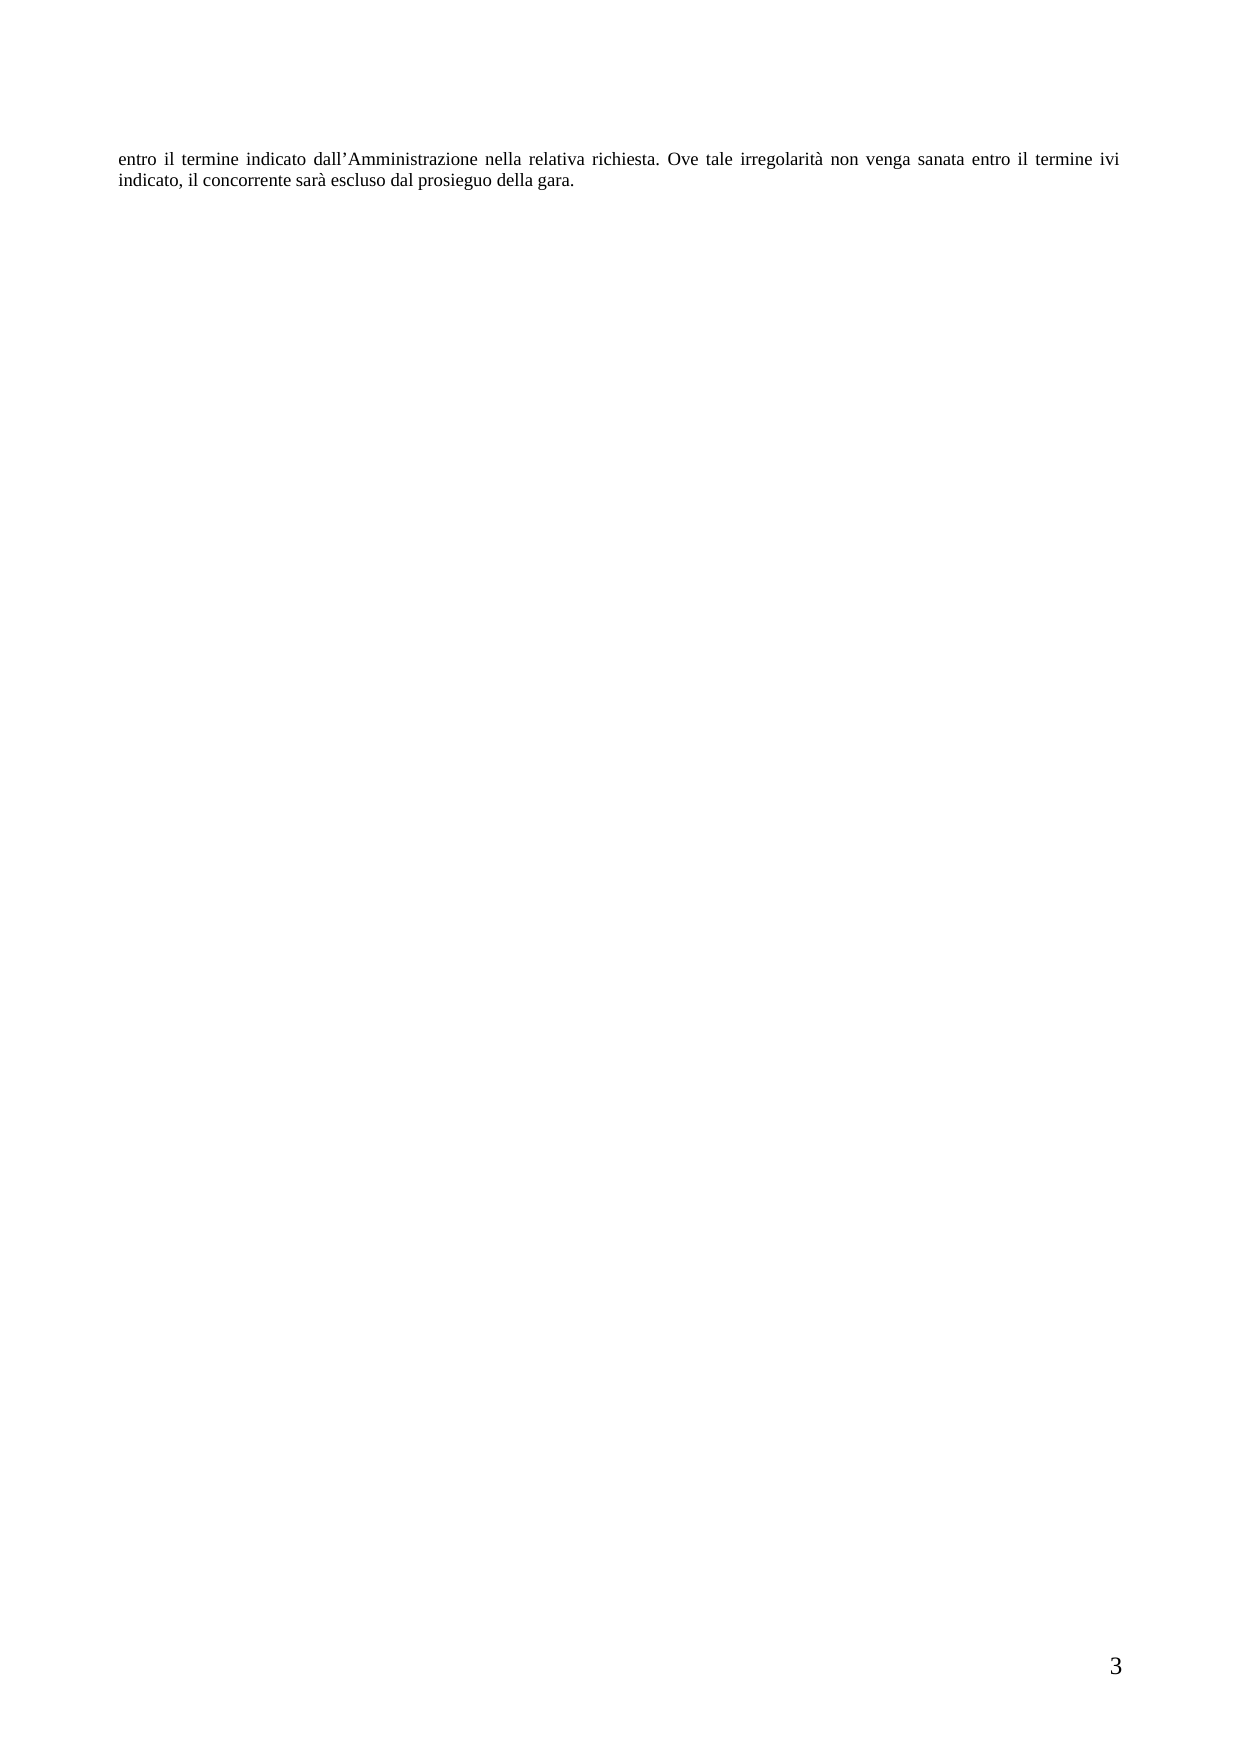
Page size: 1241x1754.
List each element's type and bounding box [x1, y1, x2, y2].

text [118, 148, 1122, 191]
